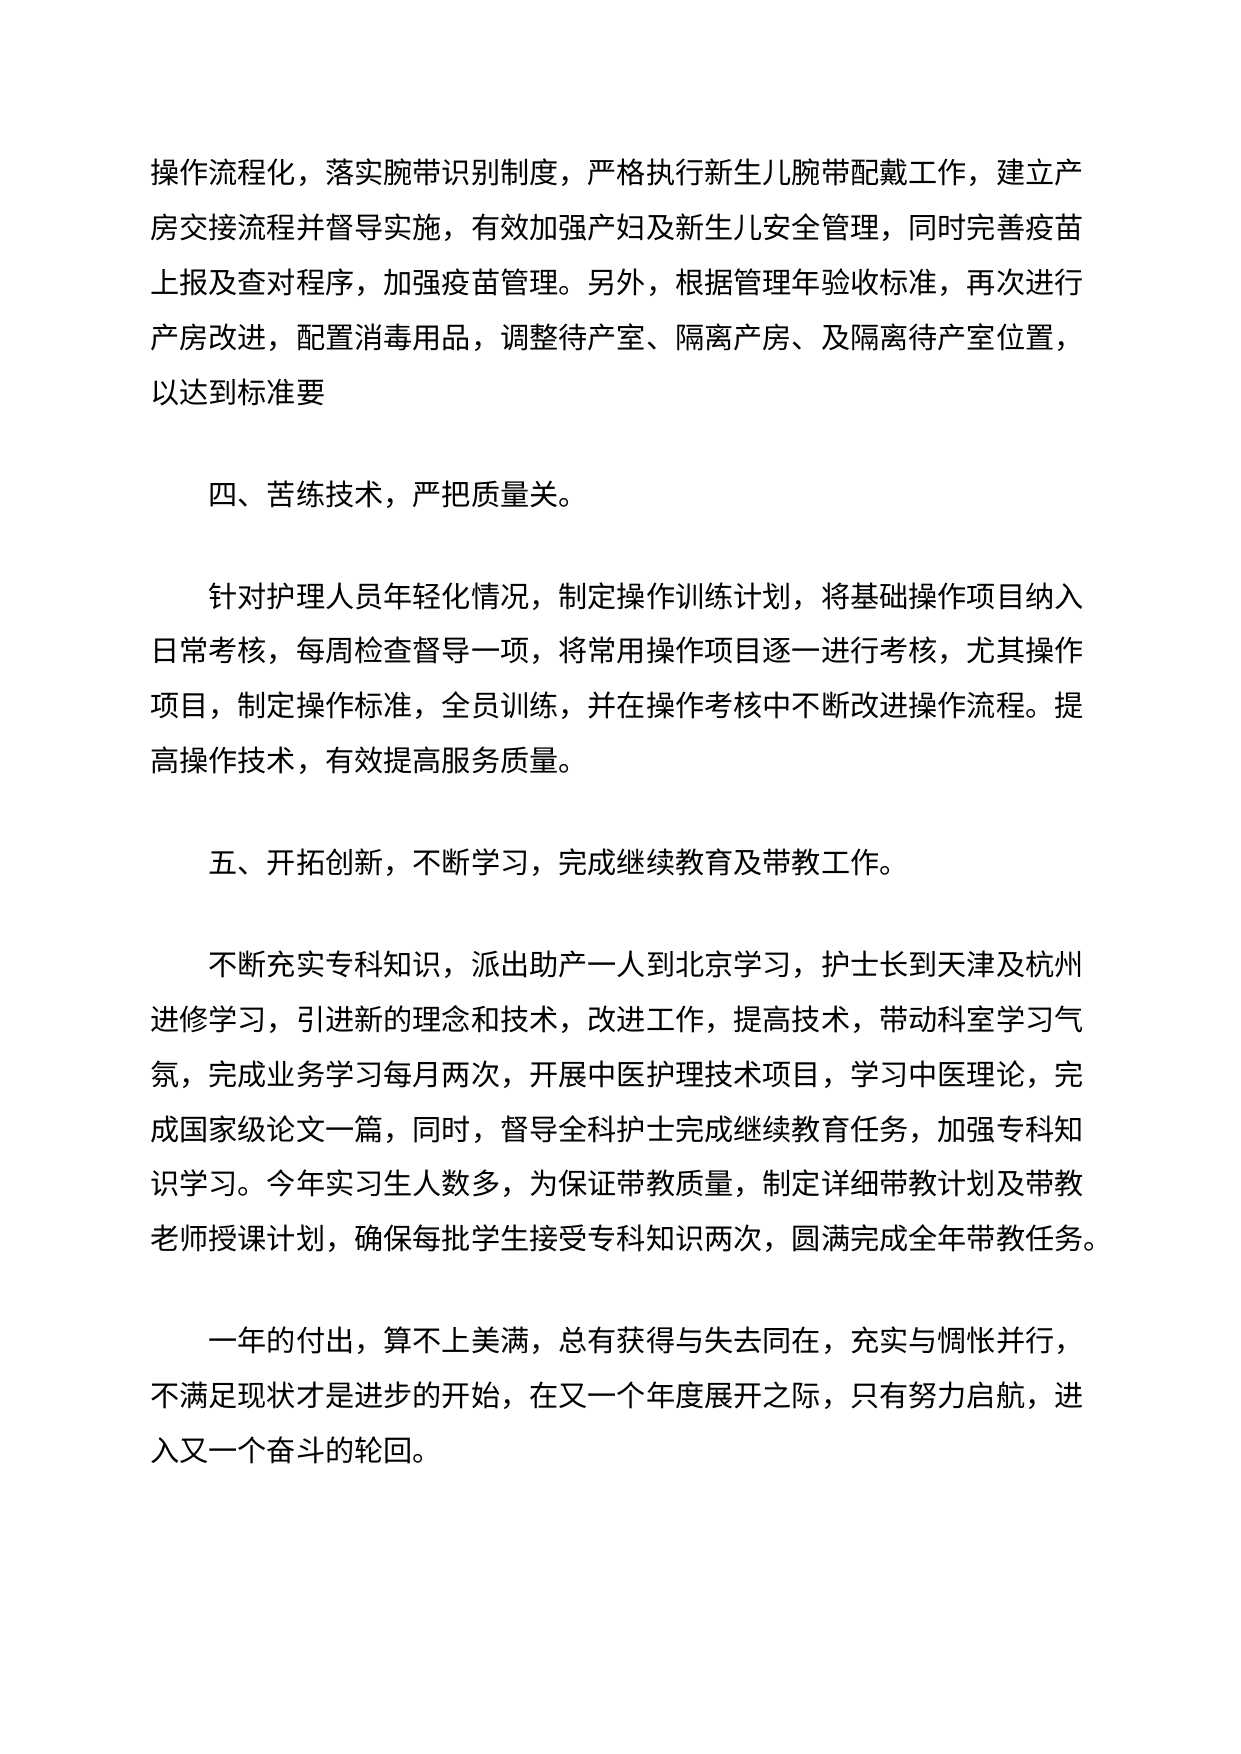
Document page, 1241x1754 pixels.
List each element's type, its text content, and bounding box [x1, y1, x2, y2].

text 一年的付出，算不上美满，总有获得与失去同在，充实与惆怅并行，不满足现状才是进步的开始，在又一个年度展开之际，只有努力启航，进入又一个奋斗的轮回。 [150, 1318, 1090, 1470]
text 四、苦练技术，严把质量关。 [150, 471, 1090, 514]
text 五、开拓创新，不断学习，完成继续教育及带教工作。 [150, 839, 1090, 882]
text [150, 150, 1090, 412]
text 针对护理人员年轻化情况，制定操作训练计划，将基础操作项目纳入日常考核，每周检查督导一项，将常用操作项目逐一进行考核，尤其操作项目，制定操作标准，全员训练，并在操作考核中不断改进操作流程。提高操作技术，有效提高服务质量。 [150, 573, 1090, 780]
text 不断充实专科知识，派出助产一人到北京学习，护士长到天津及杭州进修学习，引进新的理念和技术，改进工作，提高技术，带动科室学习气氛，完成业务学习每月两次，开展中医护理技术项目，学习中医理论，完成国家级论文一篇，同时，督导全科护士完成继续教育任务，加强专科知识学习。今年实习生人数多，为保证带教质量，制定详细带教计划及带教老师授课计划，确保每批学生接受专科知识两次，圆满完成全年带教任务。 [150, 941, 1090, 1258]
